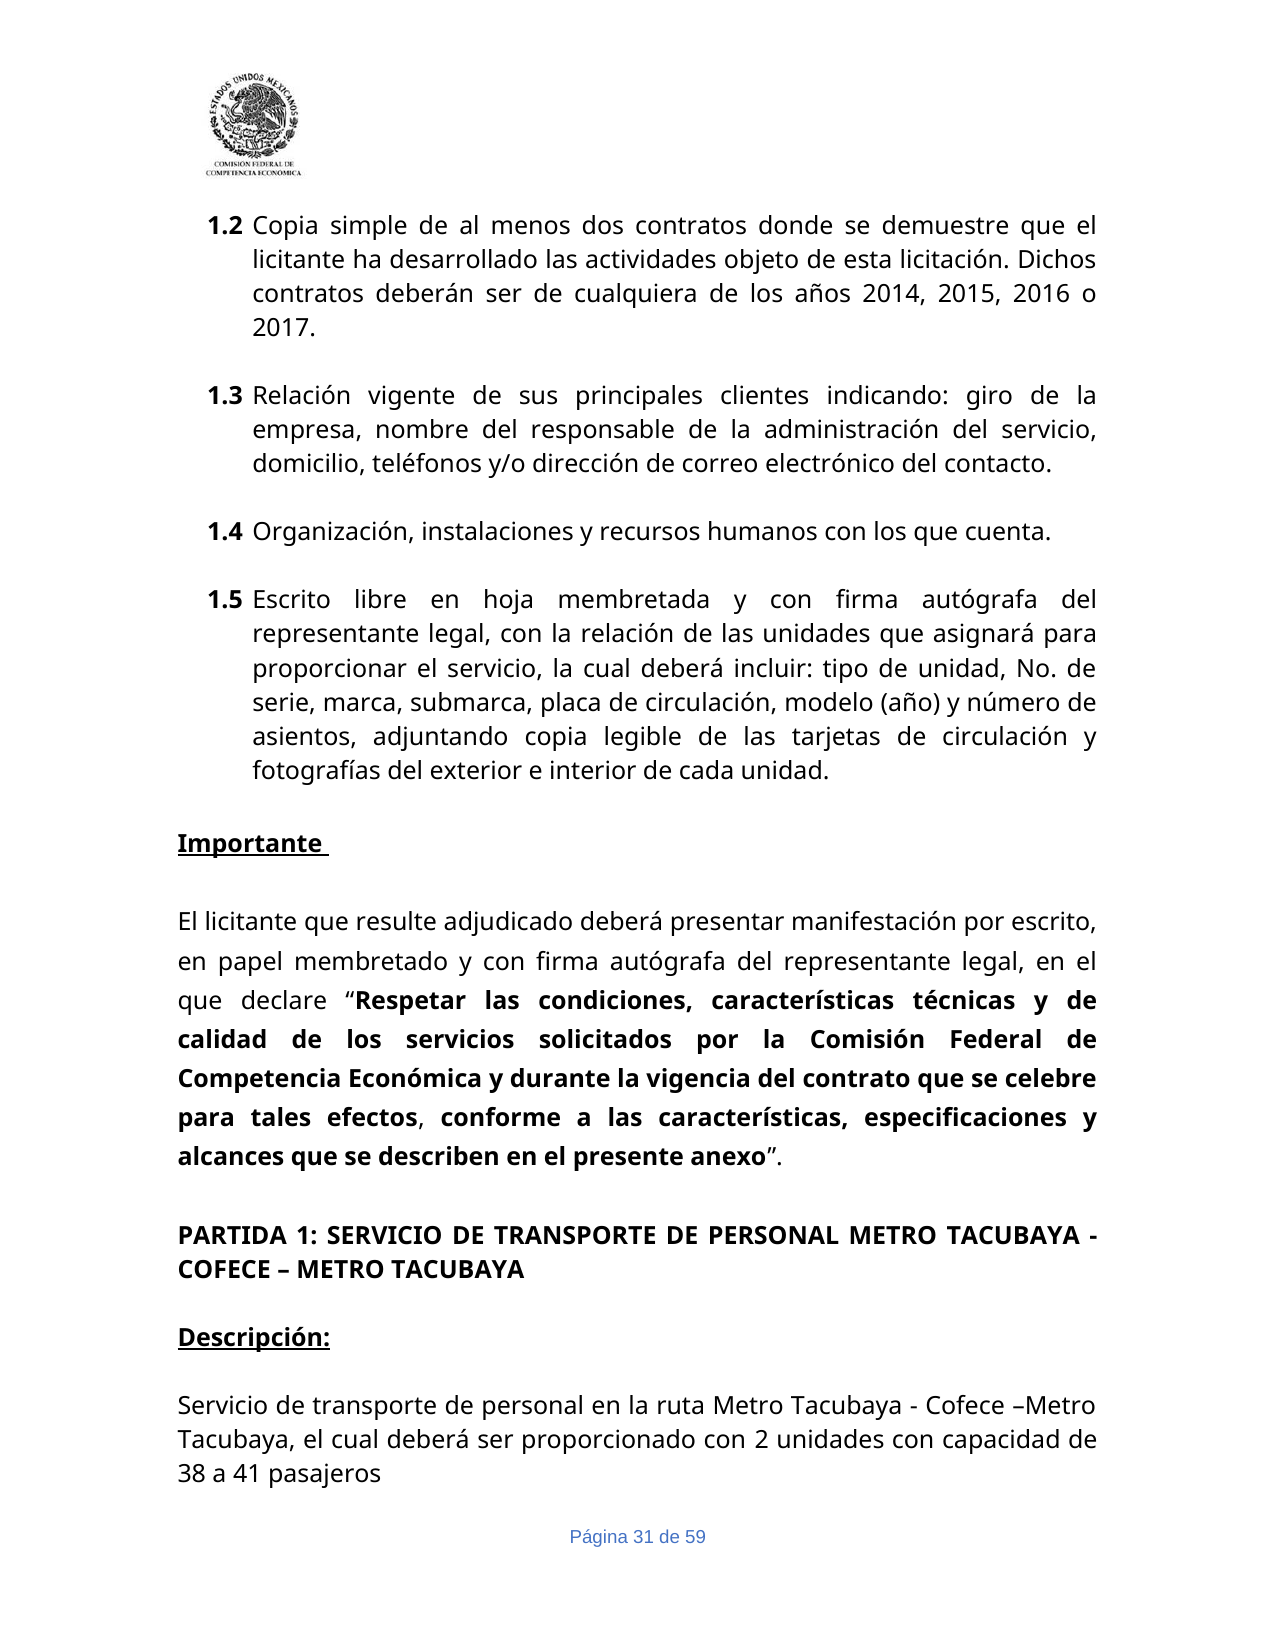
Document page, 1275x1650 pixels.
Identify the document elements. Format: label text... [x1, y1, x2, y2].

picture [188, 73, 322, 179]
list Relación vigente de sus principales clientes indicando: giro de la empresa, nombre del responsable de la administración del servicio, domicilio, teléfonos y/o dirección de correo electrónico del contacto. [207, 378, 1098, 480]
text Importante [177, 826, 1098, 860]
text El licitante que resulte adjudicado deberá presentar manifestación por escrito, en papel membretado y con firma autógrafa del representante legal, en el que declare “Respetar las condiciones, características técnicas y de calidad de los servicios solicitados por la Comisión Federal de Competencia Económica y durante la vigencia del contrato que se celebre para tales efectos, conforme a las características, especificaciones y alcances que se describen en el presente anexo”. [177, 904, 1098, 1173]
list Copia simple de al menos dos contratos donde se demuestre que el licitante ha desarrollado las actividades objeto de esta licitación. Dichos contratos deberán ser de cualquiera de los años 2014, 2015, 2016 o 2017. [207, 207, 1098, 344]
text PARTIDA 1: SERVICIO DE TRANSPORTE DE PERSONAL METRO TACUBAYA - COFECE – METRO TACUBAYA [177, 1217, 1098, 1285]
list Organización, instalaciones y recursos humanos con los que cuenta. [207, 514, 1098, 548]
text Servicio de transporte de personal en la ruta Metro Tacubaya - Cofece –Metro Tacubaya, el cual deberá ser proporcionado con 2 unidades con capacidad de 38 a 41 pasajeros [177, 1388, 1098, 1490]
list Escrito libre en hoja membretada y con firma autógrafa del representante legal, con la relación de las unidades que asignará para proporcionar el servicio, la cual deberá incluir: tipo de unidad, No. de serie, marca, submarca, placa de circulación, modelo (año) y número de asientos, adjuntando copia legible de las tarjetas de circulación y fotografías del exterior e interior de cada unidad. [207, 582, 1098, 786]
text Descripción: [177, 1319, 1098, 1353]
